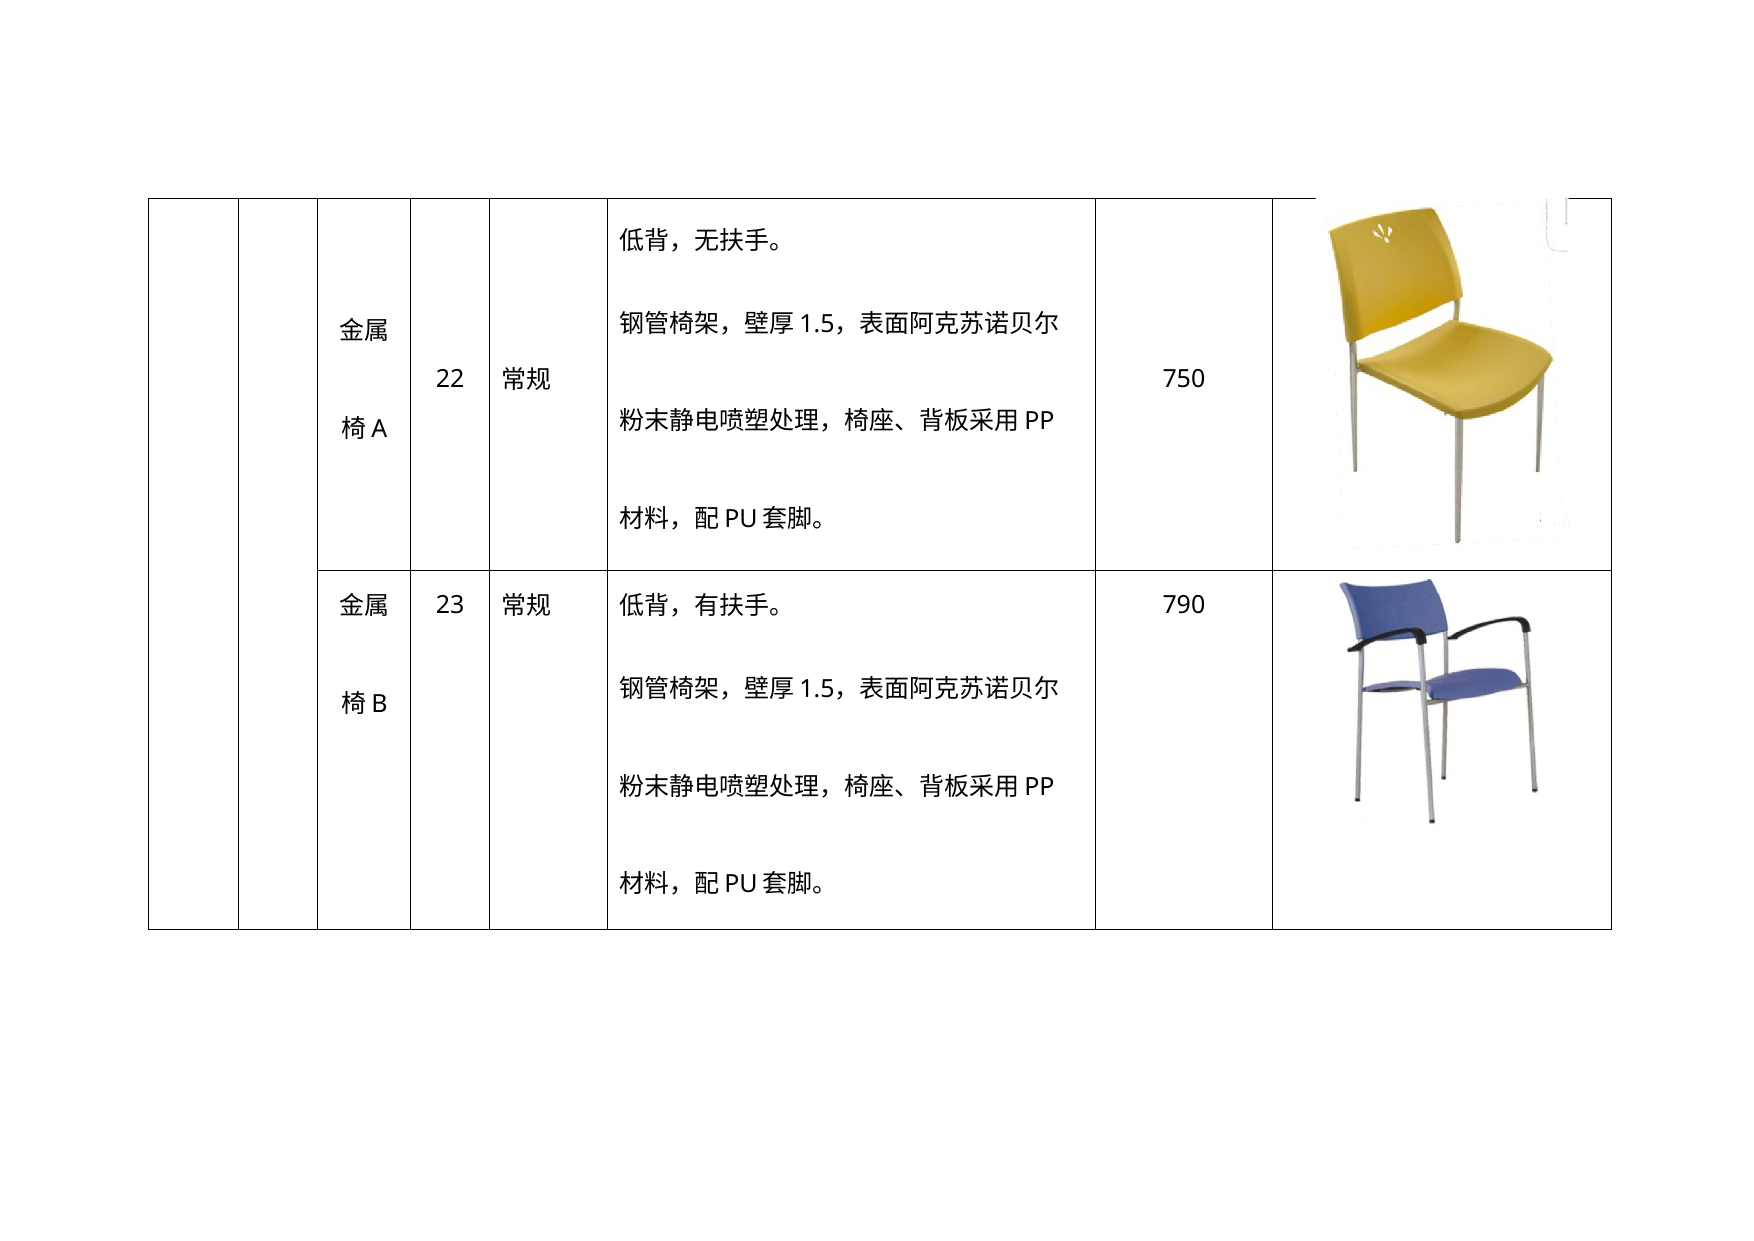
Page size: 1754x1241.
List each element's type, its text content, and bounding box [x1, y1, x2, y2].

table_cell 金属椅B [318, 571, 410, 929]
table_cell 23 [411, 571, 489, 929]
table_cell 790 [1096, 571, 1272, 929]
table_cell 常规 [490, 571, 607, 929]
table_cell 22 [411, 199, 489, 570]
picture [1315, 198, 1569, 551]
table_cell 常规 [490, 199, 607, 570]
table_cell [1273, 199, 1611, 570]
picture [1328, 571, 1557, 841]
table_cell 750 [1096, 199, 1272, 570]
table_cell [1273, 571, 1611, 929]
table_cell 低背，无扶手。 钢管椅架，壁厚1.5，表面阿克苏诺贝尔粉末静电喷塑处理，椅座、背板采用PP材料，配PU套脚。 [608, 199, 1095, 570]
table_cell 金属椅A [318, 199, 410, 570]
table_cell 低背，有扶手。 钢管椅架，壁厚1.5，表面阿克苏诺贝尔粉末静电喷塑处理，椅座、背板采用PP材料，配PU套脚。 [608, 571, 1095, 929]
table_cell 椅类 [239, 199, 317, 929]
